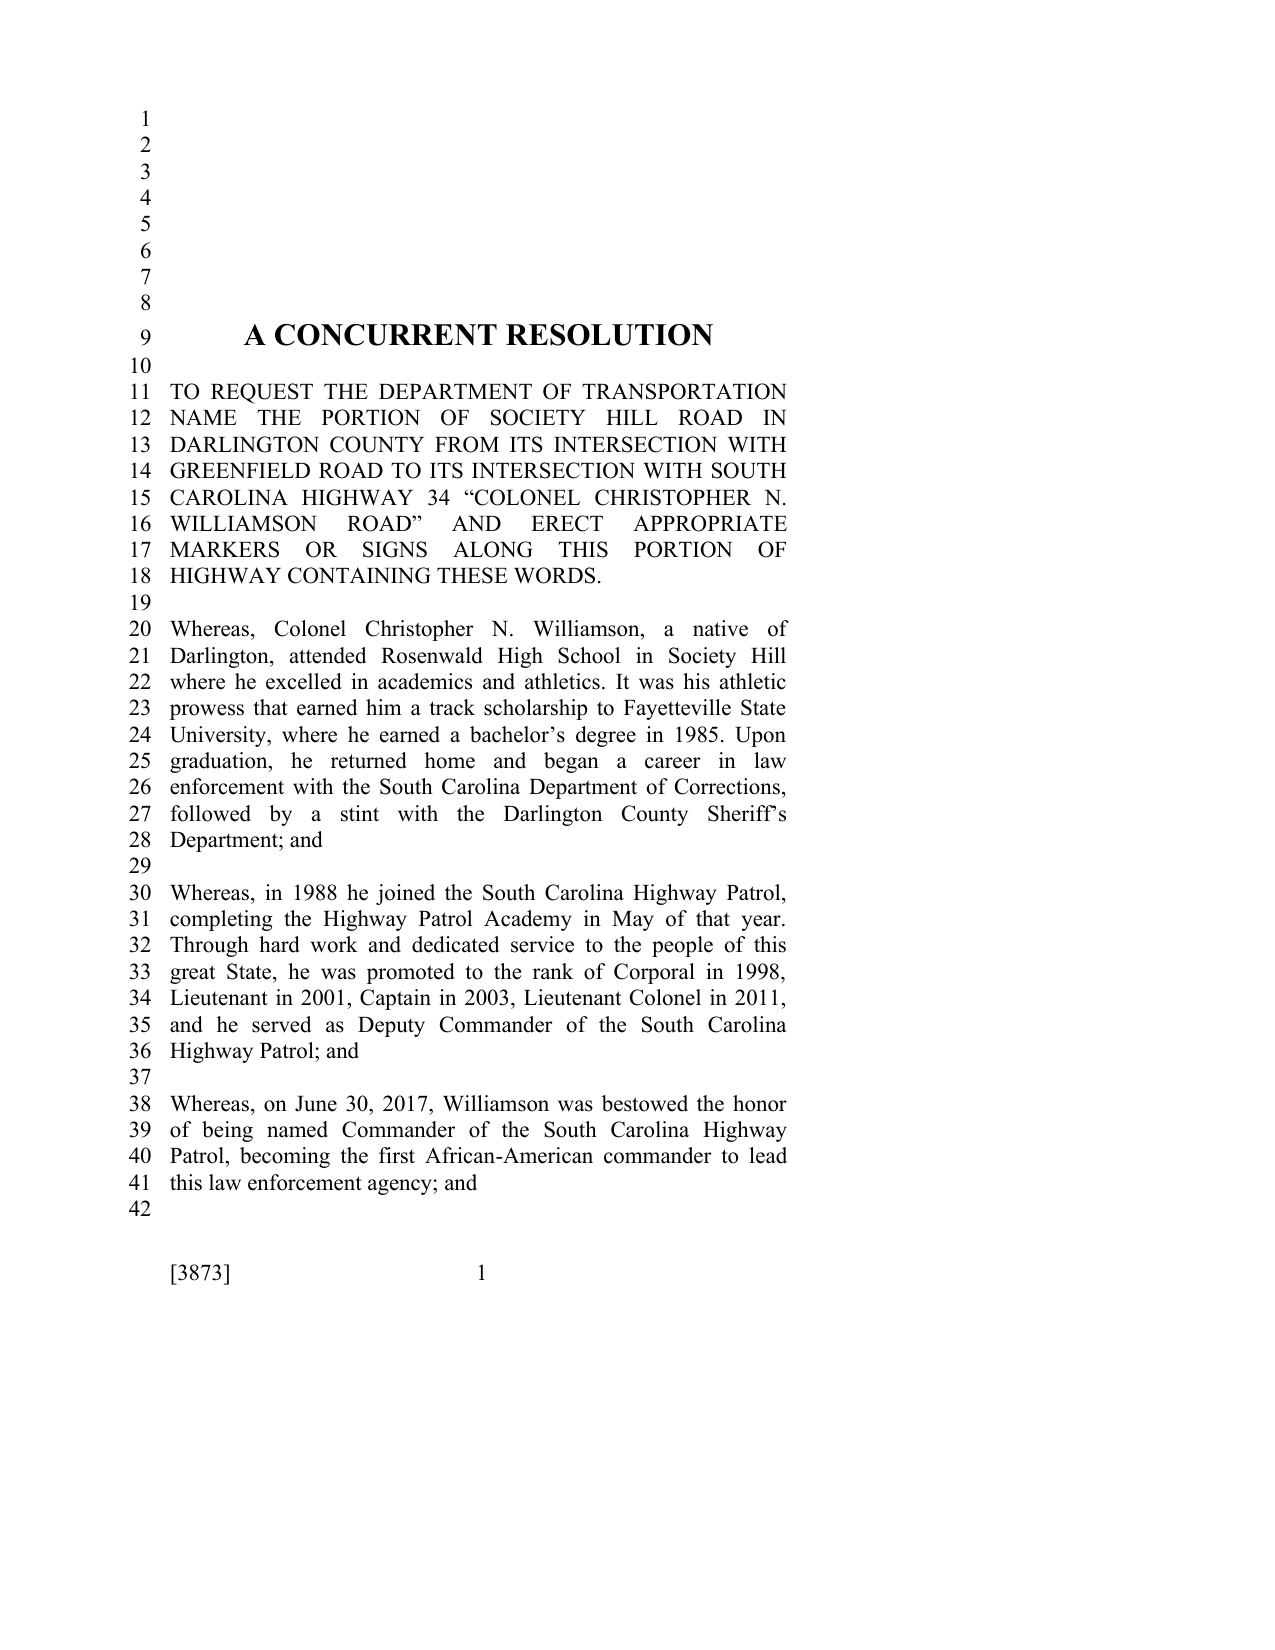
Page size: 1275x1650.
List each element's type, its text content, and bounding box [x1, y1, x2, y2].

text A CONCURRENT RESOLUTION [169, 316, 787, 352]
text Whereas, Colonel Christopher N. Williamson, a native of Darlington, attended Rosenwald High School in Society Hill where he excelled in academics and athletics. It was his athletic prowess that earned him a track scholarship to Fayetteville State University, where he earned a bachelor’s degree in 1985. Upon graduation, he returned home and began a career in law enforcement with the South Carolina Department of Corrections, followed by a stint with the Darlington County Sheriff’s Department; and [169, 615, 787, 852]
text Whereas, in 1988 he joined the South Carolina Highway Patrol, completing the Highway Patrol Academy in May of that year. Through hard work and dedicated service to the people of this great State, he was promoted to the rank of Corporal in 1998, Lieutenant in 2001, Captain in 2003, Lieutenant Colonel in 2011, and he served as Deputy Commander of the South Carolina Highway Patrol; and [169, 879, 787, 1063]
text Whereas, on June 30, 2017, Williamson was bestowed the honor of being named Commander of the South Carolina Highway Patrol, becoming the first African-American commander to lead this law enforcement agency; and [169, 1090, 787, 1195]
text TO REQUEST THE DEPARTMENT OF TRANSPORTATION NAME THE PORTION OF SOCIETY HILL ROAD IN DARLINGTON COUNTY FROM ITS INTERSECTION WITH GREENFIELD ROAD TO ITS INTERSECTION WITH SOUTH CAROLINA HIGHWAY 34 “COLONEL CHRISTOPHER N. WILLIAMSON ROAD” AND ERECT APPROPRIATE MARKERS OR SIGNS ALONG THIS PORTION OF HIGHWAY CONTAINING THESE WORDS. [169, 378, 787, 589]
